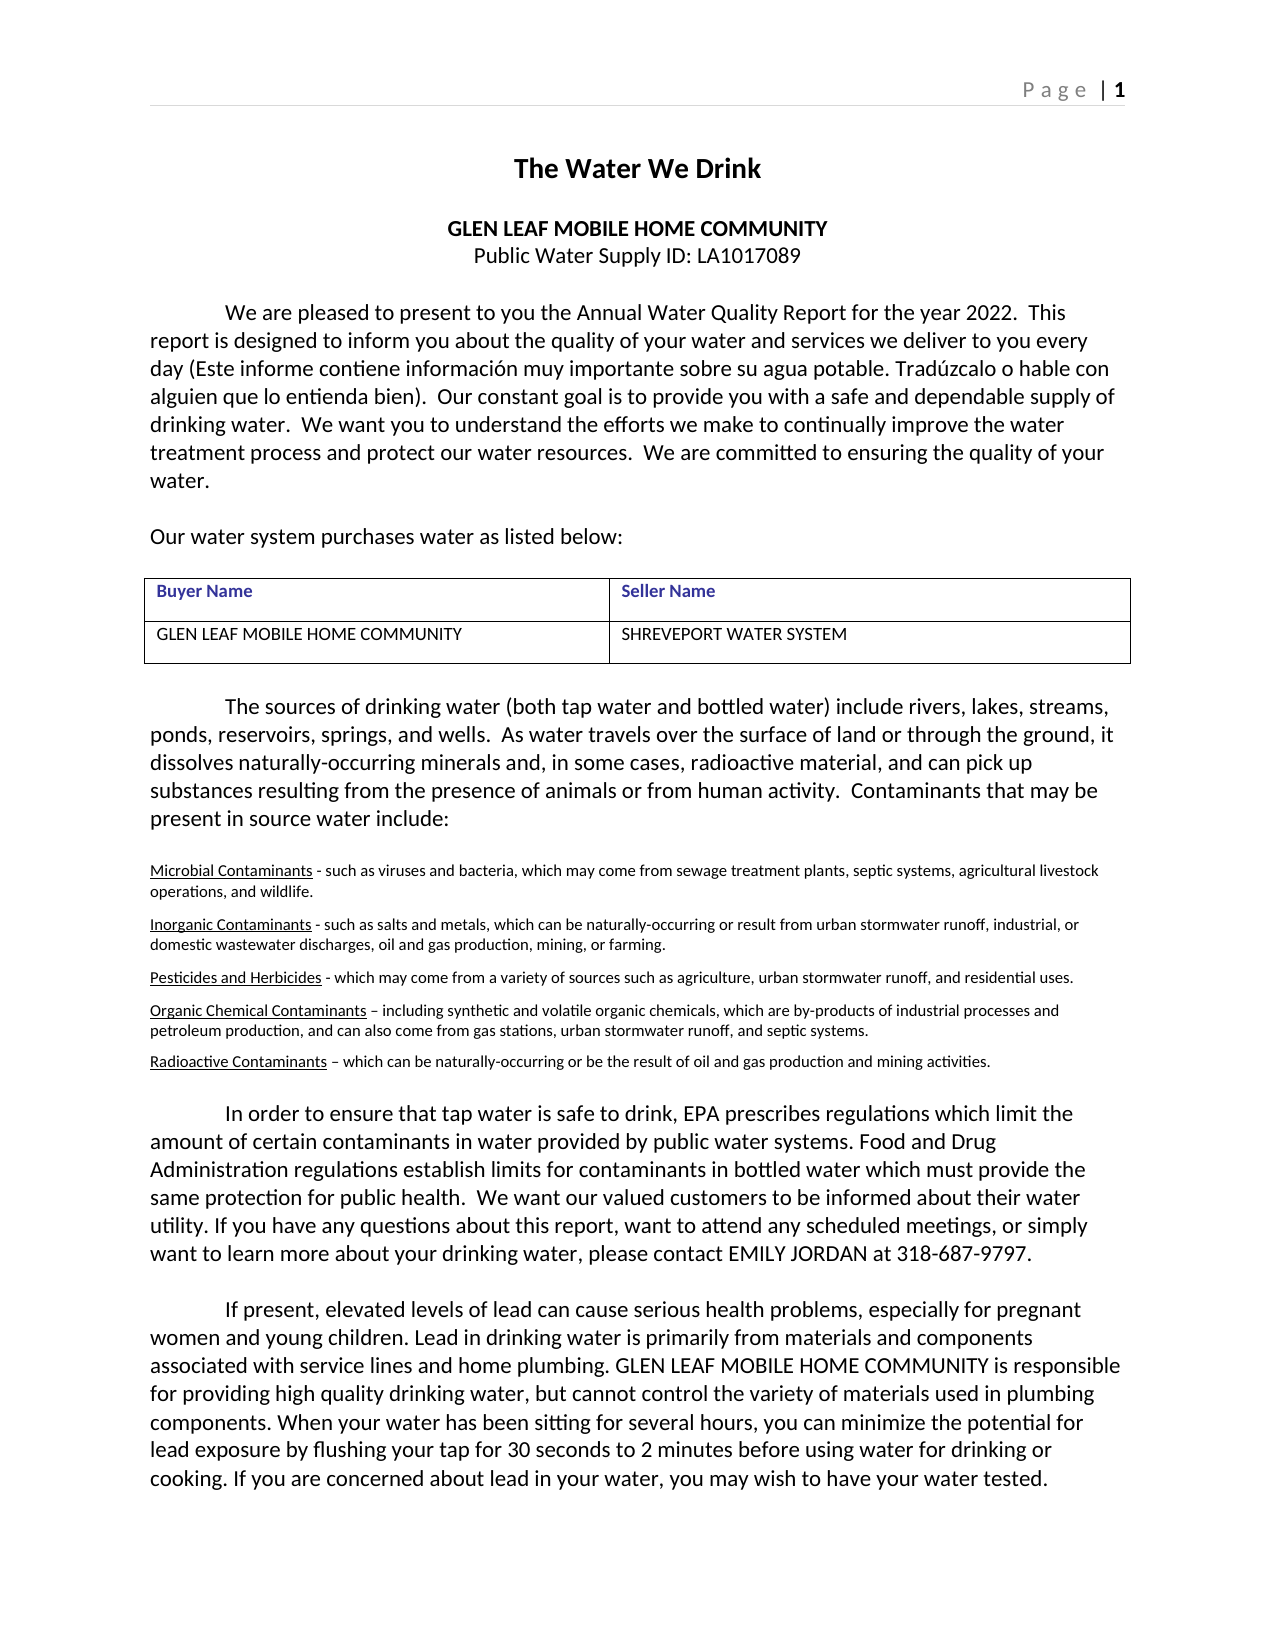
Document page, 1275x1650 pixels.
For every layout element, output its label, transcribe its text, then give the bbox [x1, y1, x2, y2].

table_header Seller Name [610, 579, 1130, 621]
text We are pleased to present to you the Annual Water Quality Report for the year 2022. This report is designed to inform you about the quality of your water and services we deliver to you every day (Este informe contiene información muy importante sobre su agua potable. Tradúzcalo o hable con alguien que lo entienda bien). Our constant goal is to provide you with a safe and dependable supply of drinking water. We want you to understand the efforts we make to continually improve the water treatment process and protect our water resources. We are committed to ensuring the quality of your water. [150, 298, 1125, 494]
text Radioactive Contaminants – which can be naturally-occurring or be the result of oil and gas production and mining activities. [150, 1051, 1125, 1071]
text Organic Chemical Contaminants – including synthetic and volatile organic chemicals, which are by-products of industrial processes and petroleum production, and can also come from gas stations, urban stormwater runoff, and septic systems. [150, 1000, 1125, 1041]
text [150, 1296, 1125, 1492]
text Pesticides and Herbicides - which may come from a variety of sources such as agriculture, urban stormwater runoff, and residential uses. [150, 967, 1125, 987]
text In order to ensure that tap water is safe to drink, EPA prescribes regulations which limit the amount of certain contaminants in water provided by public water systems. Food and Drug Administration regulations establish limits for contaminants in bottled water which must provide the same protection for public health. We want our valued customers to be informed about their water utility. If you have any questions about this report, want to attend any scheduled meetings, or simply want to learn more about your drinking water, please contact EMILY JORDAN at 318-687-9797. [150, 1099, 1125, 1267]
text The Water We Drink [150, 150, 1125, 186]
table_cell GLEN LEAF MOBILE HOME COMMUNITY [145, 622, 609, 663]
table_cell SHREVEPORT WATER SYSTEM [610, 622, 1130, 663]
text Our water system purchases water as listed below: [150, 522, 1125, 550]
text Inorganic Contaminants - such as salts and metals, which can be naturally-occurring or result from urban stormwater runoff, industrial, or domestic wastewater discharges, oil and gas production, mining, or farming. [150, 914, 1125, 954]
table_header Buyer Name [145, 579, 609, 621]
text The sources of drinking water (both tap water and bottled water) include rivers, lakes, streams, ponds, reservoirs, springs, and wells. As water travels over the surface of land or through the ground, it dissolves naturally-occurring minerals and, in some cases, radioactive material, and can pick up substances resulting from the presence of animals or from human activity. Contaminants that may be present in source water include: [150, 692, 1125, 832]
text Public Water Supply ID: LA1017089 [150, 242, 1125, 270]
text GLEN LEAF MOBILE HOME COMMUNITY [150, 214, 1125, 242]
text Microbial Contaminants - such as viruses and bacteria, which may come from sewage treatment plants, septic systems, agricultural livestock operations, and wildlife. [150, 861, 1125, 901]
